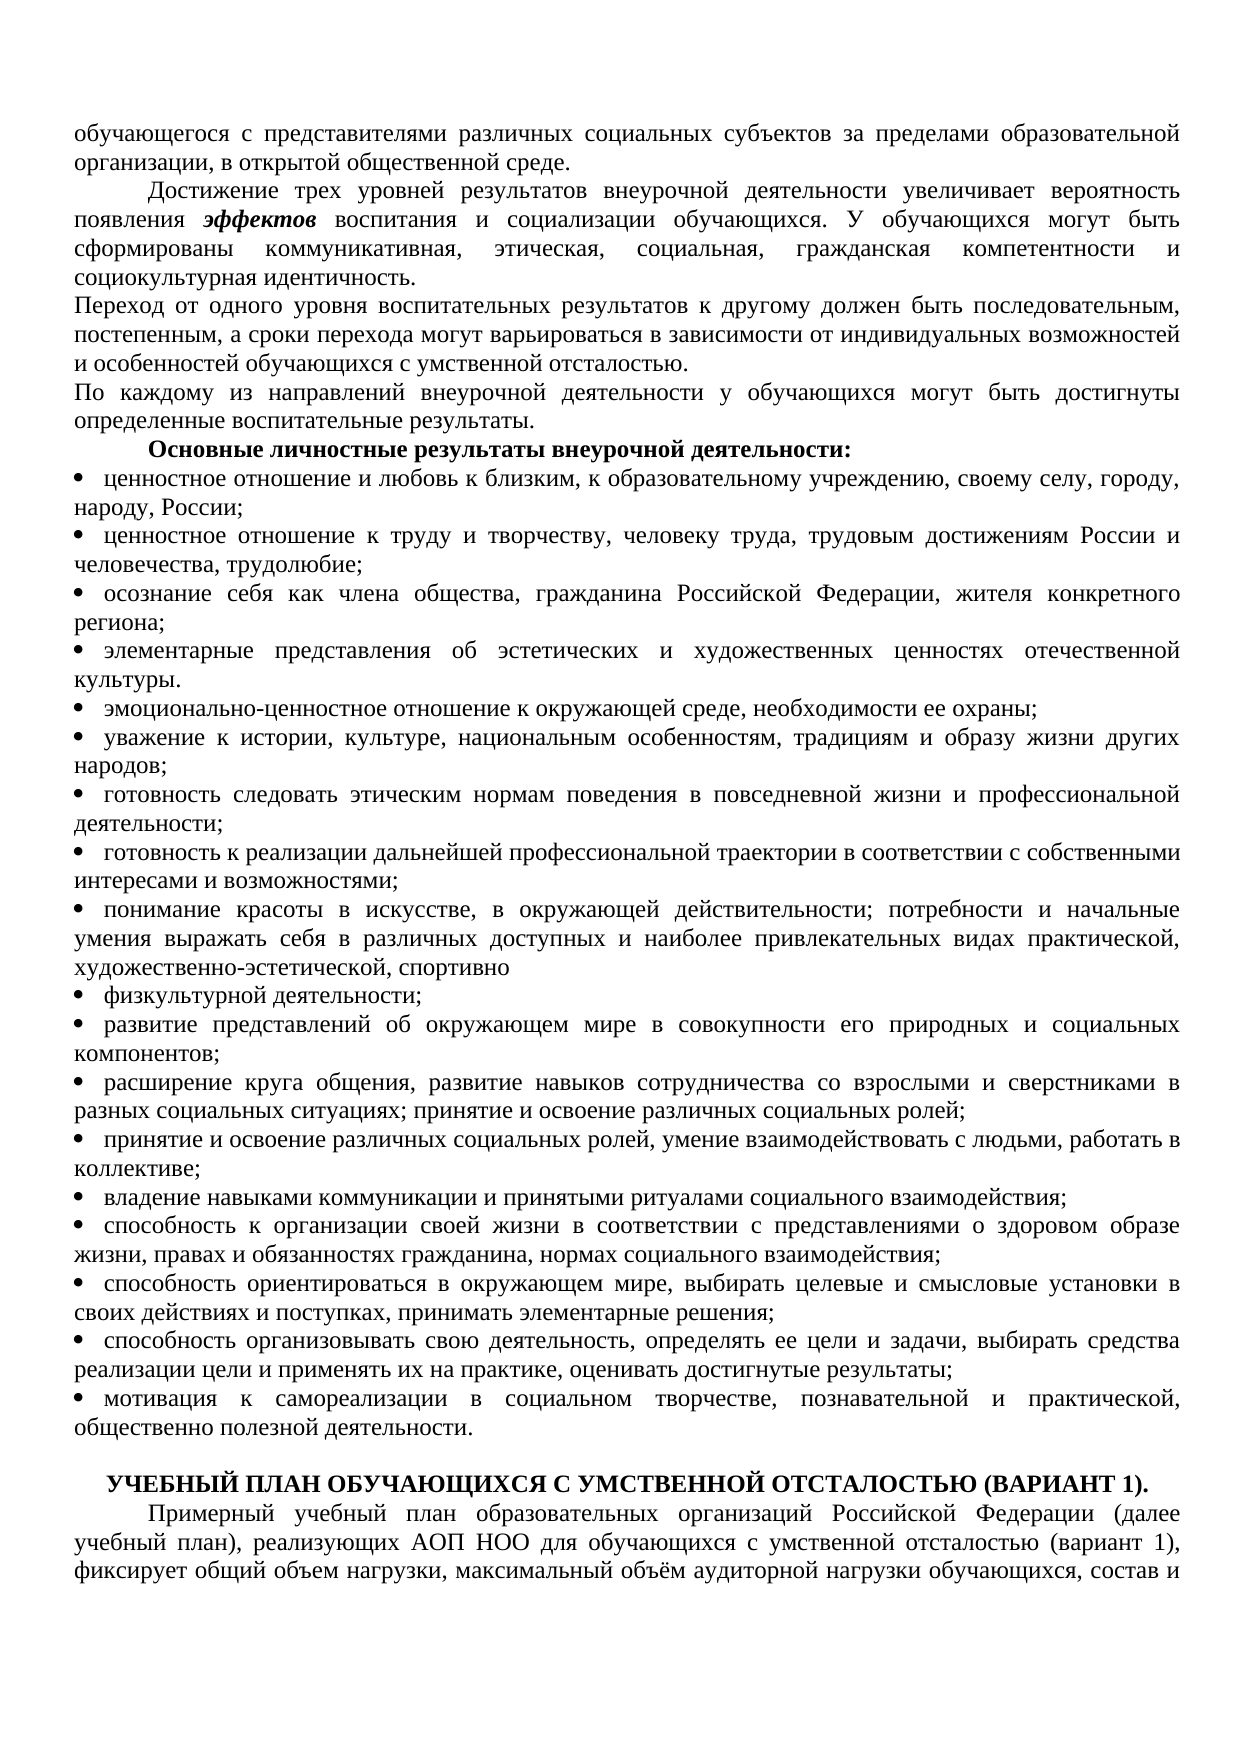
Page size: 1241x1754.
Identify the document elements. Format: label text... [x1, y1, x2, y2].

list способность к организации своей жизни в соответствии с представлениями о здоровом образе жизни, правах и обязанностях гражданина, нормах социального взаимодействия; [74, 1211, 1181, 1268]
list осознание себя как члена общества, гражданина Российской Федерации, жителя конкретного региона; [74, 578, 1181, 636]
list физкультурной деятельности; [74, 981, 1181, 1009]
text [74, 1498, 1181, 1584]
list владение навыками коммуникации и принятыми ритуалами социального взаимодействия; [74, 1182, 1181, 1211]
list готовность следовать этическим нормам поведения в повседневной жизни и профессиональной деятельности; [74, 779, 1181, 837]
text По каждому из направлений внеурочной деятельности у обучающихся могут быть достигнуты определенные воспитательные результаты. [74, 377, 1181, 434]
list принятие и освоение различных социальных ролей, умение взаимодействовать с людьми, работать в коллективе; [74, 1124, 1181, 1182]
list понимание красоты в искусстве, в окружающей действительности; потребности и начальные умения выражать себя в различных доступных и наиболее привлекательных видах практической, художественно-эстетической, спортивно [74, 894, 1181, 981]
list готовность к реализации дальнейшей профессиональной траектории в соответствии с собственными интересами и возможностями; [74, 837, 1181, 894]
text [74, 118, 1181, 176]
list способность организовывать свою деятельность, определять ее цели и задачи, выбирать средства реализации цели и применять их на практике, оценивать достигнутые результаты; [74, 1326, 1181, 1383]
list способность ориентироваться в окружающем мире, выбирать целевые и смысловые установки в своих действиях и поступках, принимать элементарные решения; [74, 1268, 1181, 1326]
text Основные личностные результаты внеурочной деятельности: [74, 434, 1181, 463]
list уважение к истории, культуре, национальным особенностям, традициям и образу жизни других народов; [74, 722, 1181, 779]
text Достижение трех уровней результатов внеурочной деятельности увеличивает вероятность появления эффектов воспитания и социализации обучающихся. У обучающихся могут быть сформированы коммуникативная, этическая, социальная, гражданская компетентности и социокультурная идентичность. [74, 176, 1181, 291]
list ценностное отношение к труду и творчеству, человеку труда, трудовым достижениям России и человечества, трудолюбие; [74, 521, 1181, 578]
list эмоционально-ценностное отношение к окружающей среде, необходимости ее охраны; [74, 693, 1181, 722]
list развитие представлений об окружающем мире в совокупности его природных и социальных компонентов; [74, 1009, 1181, 1067]
list мотивация к самореализации в социальном творчестве, познавательной и практической, общественно полезной деятельности. [74, 1383, 1181, 1441]
text Переход от одного уровня воспитательных результатов к другому должен быть последовательным, постепенным, а сроки перехода могут варьироваться в зависимости от индивидуальных возможностей и особенностей обучающихся с умственной отсталостью. [74, 291, 1181, 377]
list расширение круга общения, развитие навыков сотрудничества со взрослыми и сверстниками в разных социальных ситуациях; принятие и освоение различных социальных ролей; [74, 1067, 1181, 1124]
list элементарные представления об эстетических и художественных ценностях отечественной культуры. [74, 636, 1181, 693]
list ценностное отношение и любовь к близким, к образовательному учреждению, своему селу, городу, народу, России; [74, 463, 1181, 521]
text УЧЕБНЫЙ ПЛАН ОБУЧАЮЩИХСЯ С УМСТВЕННОЙ ОТСТАЛОСТЬЮ (ВАРИАНТ 1). [74, 1469, 1181, 1498]
